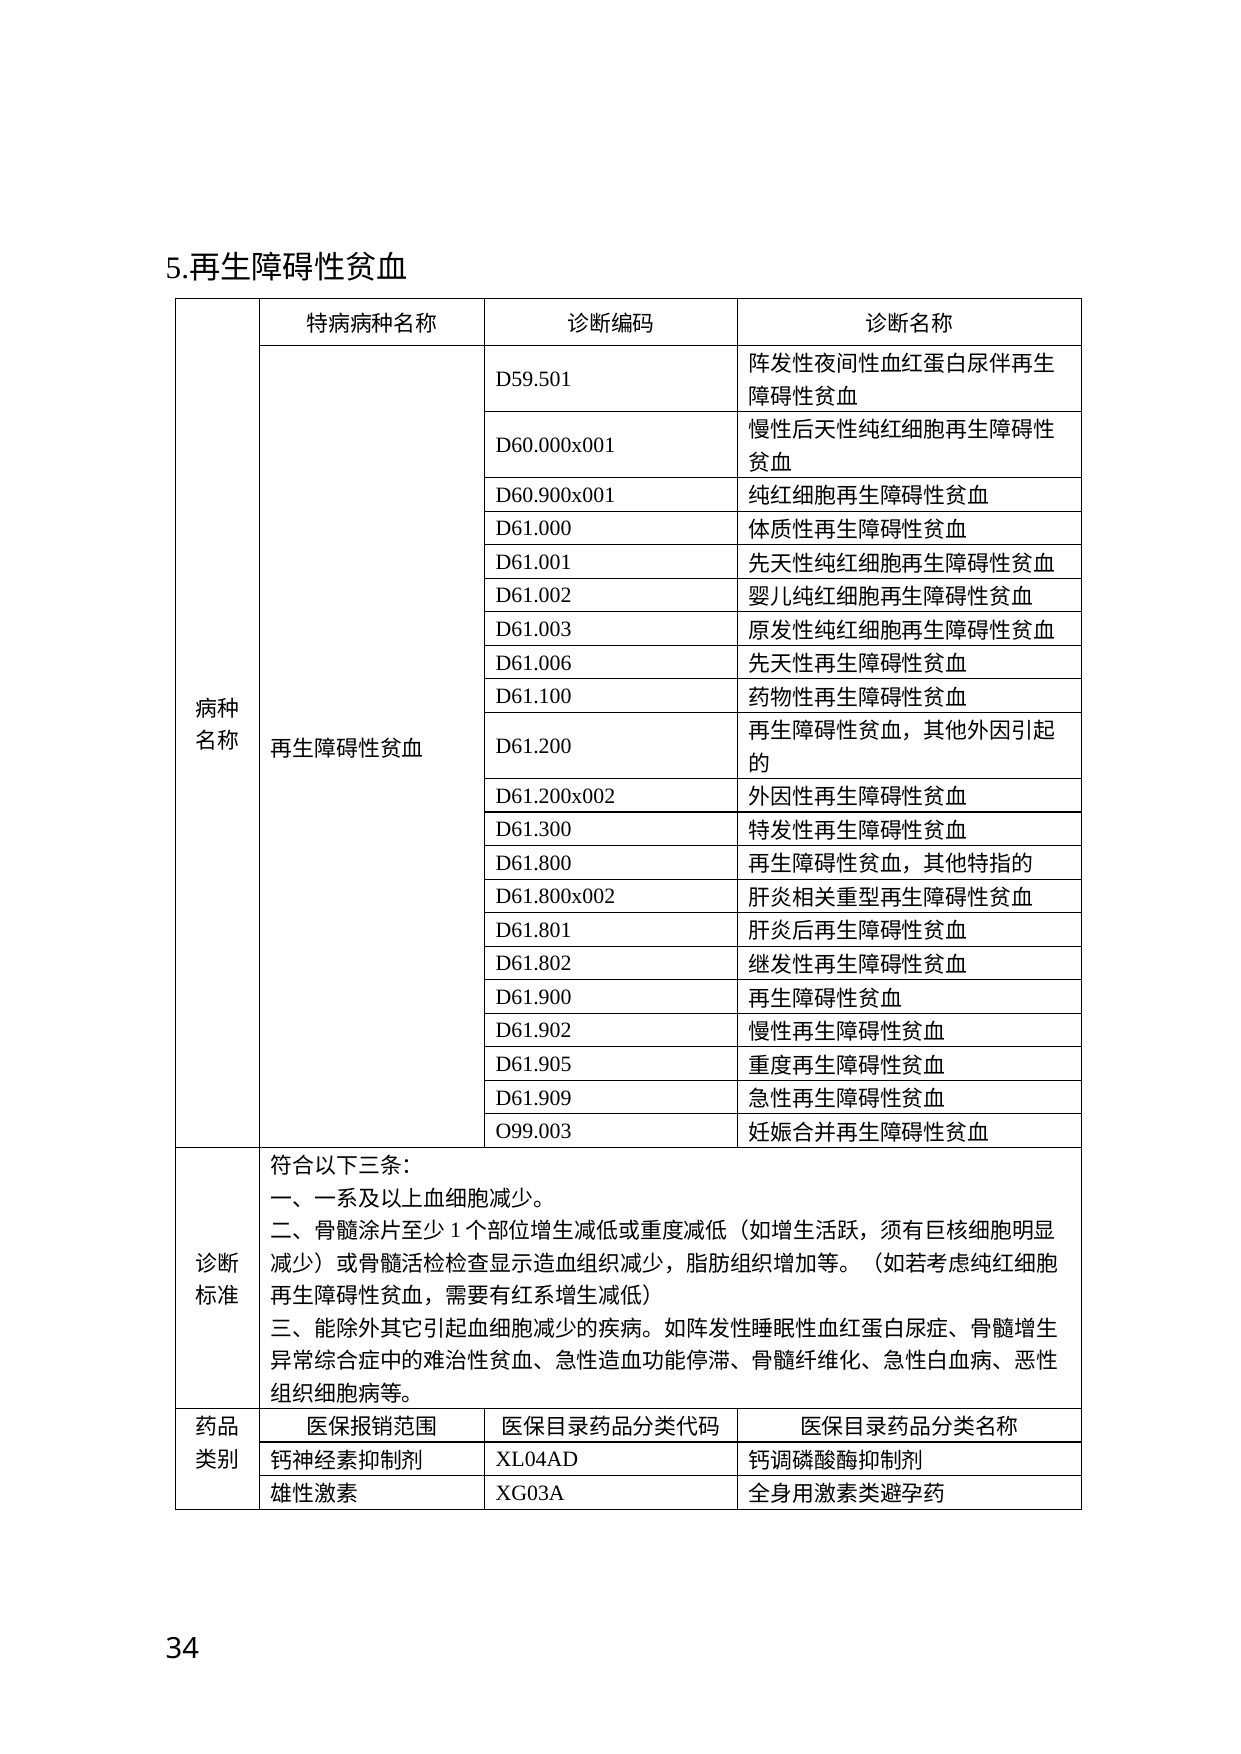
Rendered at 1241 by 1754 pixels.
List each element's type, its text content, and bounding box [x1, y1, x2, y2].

table_cell 慢性再生障碍性贫血 [738, 1014, 1081, 1046]
table_cell D61.800 [485, 846, 737, 878]
table_cell 肝炎后再生障碍性贫血 [738, 913, 1081, 946]
table_cell 医保目录药品分类名称 [738, 1409, 1081, 1441]
table_cell 肝炎相关重型再生障碍性贫血 [738, 880, 1081, 912]
table_cell 妊娠合并再生障碍性贫血 [738, 1114, 1081, 1147]
table_cell 钙神经素抑制剂 [260, 1443, 484, 1475]
table_cell 先天性纯红细胞再生障碍性贫血 [738, 545, 1081, 578]
table_cell D61.003 [485, 612, 737, 645]
table_cell 再生障碍性贫血 [260, 346, 484, 1147]
table_cell D59.501 [485, 346, 737, 411]
table_header 特病病种名称 [260, 299, 484, 345]
text 5.再生障碍性贫血 [165, 233, 1087, 298]
table_cell 外因性再生障碍性贫血 [738, 779, 1081, 811]
table_cell D61.006 [485, 646, 737, 678]
table_cell O99.003 [485, 1114, 737, 1147]
table_cell D61.001 [485, 545, 737, 578]
table_cell 先天性再生障碍性贫血 [738, 646, 1081, 678]
table_cell D61.905 [485, 1047, 737, 1080]
table_header 病种名称 [176, 299, 259, 1147]
table_cell D61.002 [485, 579, 737, 611]
table_cell 重度再生障碍性贫血 [738, 1047, 1081, 1080]
table_cell 继发性再生障碍性贫血 [738, 947, 1081, 979]
table_cell 医保报销范围 [260, 1409, 484, 1441]
table_cell 雄性激素 [260, 1476, 484, 1508]
table_cell 药品类别 [176, 1409, 259, 1508]
table_cell XL04AD [485, 1443, 737, 1475]
table_cell D61.200 [485, 713, 737, 778]
table_cell 全身用激素类避孕药 [738, 1476, 1081, 1508]
table_cell 纯红细胞再生障碍性贫血 [738, 478, 1081, 511]
table_cell 急性再生障碍性贫血 [738, 1081, 1081, 1113]
table_cell 婴儿纯红细胞再生障碍性贫血 [738, 579, 1081, 611]
table_cell D61.801 [485, 913, 737, 946]
table_cell 药物性再生障碍性贫血 [738, 679, 1081, 712]
table_cell 原发性纯红细胞再生障碍性贫血 [738, 612, 1081, 645]
table_cell D61.909 [485, 1081, 737, 1113]
table_cell 体质性再生障碍性贫血 [738, 512, 1081, 544]
table_cell 再生障碍性贫血，其他外因引起的 [738, 713, 1081, 778]
table_cell 符合以下三条： 一、一系及以上血细胞减少。 二、骨髓涂片至少1个部位增生减低或重度减低（如增生活跃，须有巨核细胞明显减少）或骨髓活检检查显示造血组织减少，脂肪组织增加等。（如若考虑纯红细胞再生障碍性贫血，需要有红系增生减低） 三、能除外其它引起血细胞减少的疾病。如阵发性睡眠性血红蛋白尿症、骨髓增生异常综合症中的难治性贫血、急性造血功能停滞、骨髓纤维化、急性白血病、恶性组织细胞病等。 [260, 1148, 1081, 1408]
table_cell D61.100 [485, 679, 737, 712]
table_cell 医保目录药品分类代码 [485, 1409, 737, 1441]
table_cell 诊断标准 [176, 1148, 259, 1408]
table_cell D60.000x001 [485, 412, 737, 477]
table_cell 再生障碍性贫血，其他特指的 [738, 846, 1081, 878]
table_header 诊断编码 [485, 299, 737, 345]
table_cell D61.000 [485, 512, 737, 544]
table_cell D61.200x002 [485, 779, 737, 811]
table_header 诊断名称 [738, 299, 1081, 345]
table_cell D61.800x002 [485, 880, 737, 912]
table_cell D61.900 [485, 980, 737, 1013]
table_cell D61.802 [485, 947, 737, 979]
table_cell XG03A [485, 1476, 737, 1508]
table_cell D60.900x001 [485, 478, 737, 511]
table_cell 钙调磷酸酶抑制剂 [738, 1443, 1081, 1475]
table_cell D61.300 [485, 813, 737, 845]
table_cell 慢性后天性纯红细胞再生障碍性贫血 [738, 412, 1081, 477]
table_cell 阵发性夜间性血红蛋白尿伴再生障碍性贫血 [738, 346, 1081, 411]
table_cell D61.902 [485, 1014, 737, 1046]
table_cell 再生障碍性贫血 [738, 980, 1081, 1013]
table_cell 特发性再生障碍性贫血 [738, 813, 1081, 845]
